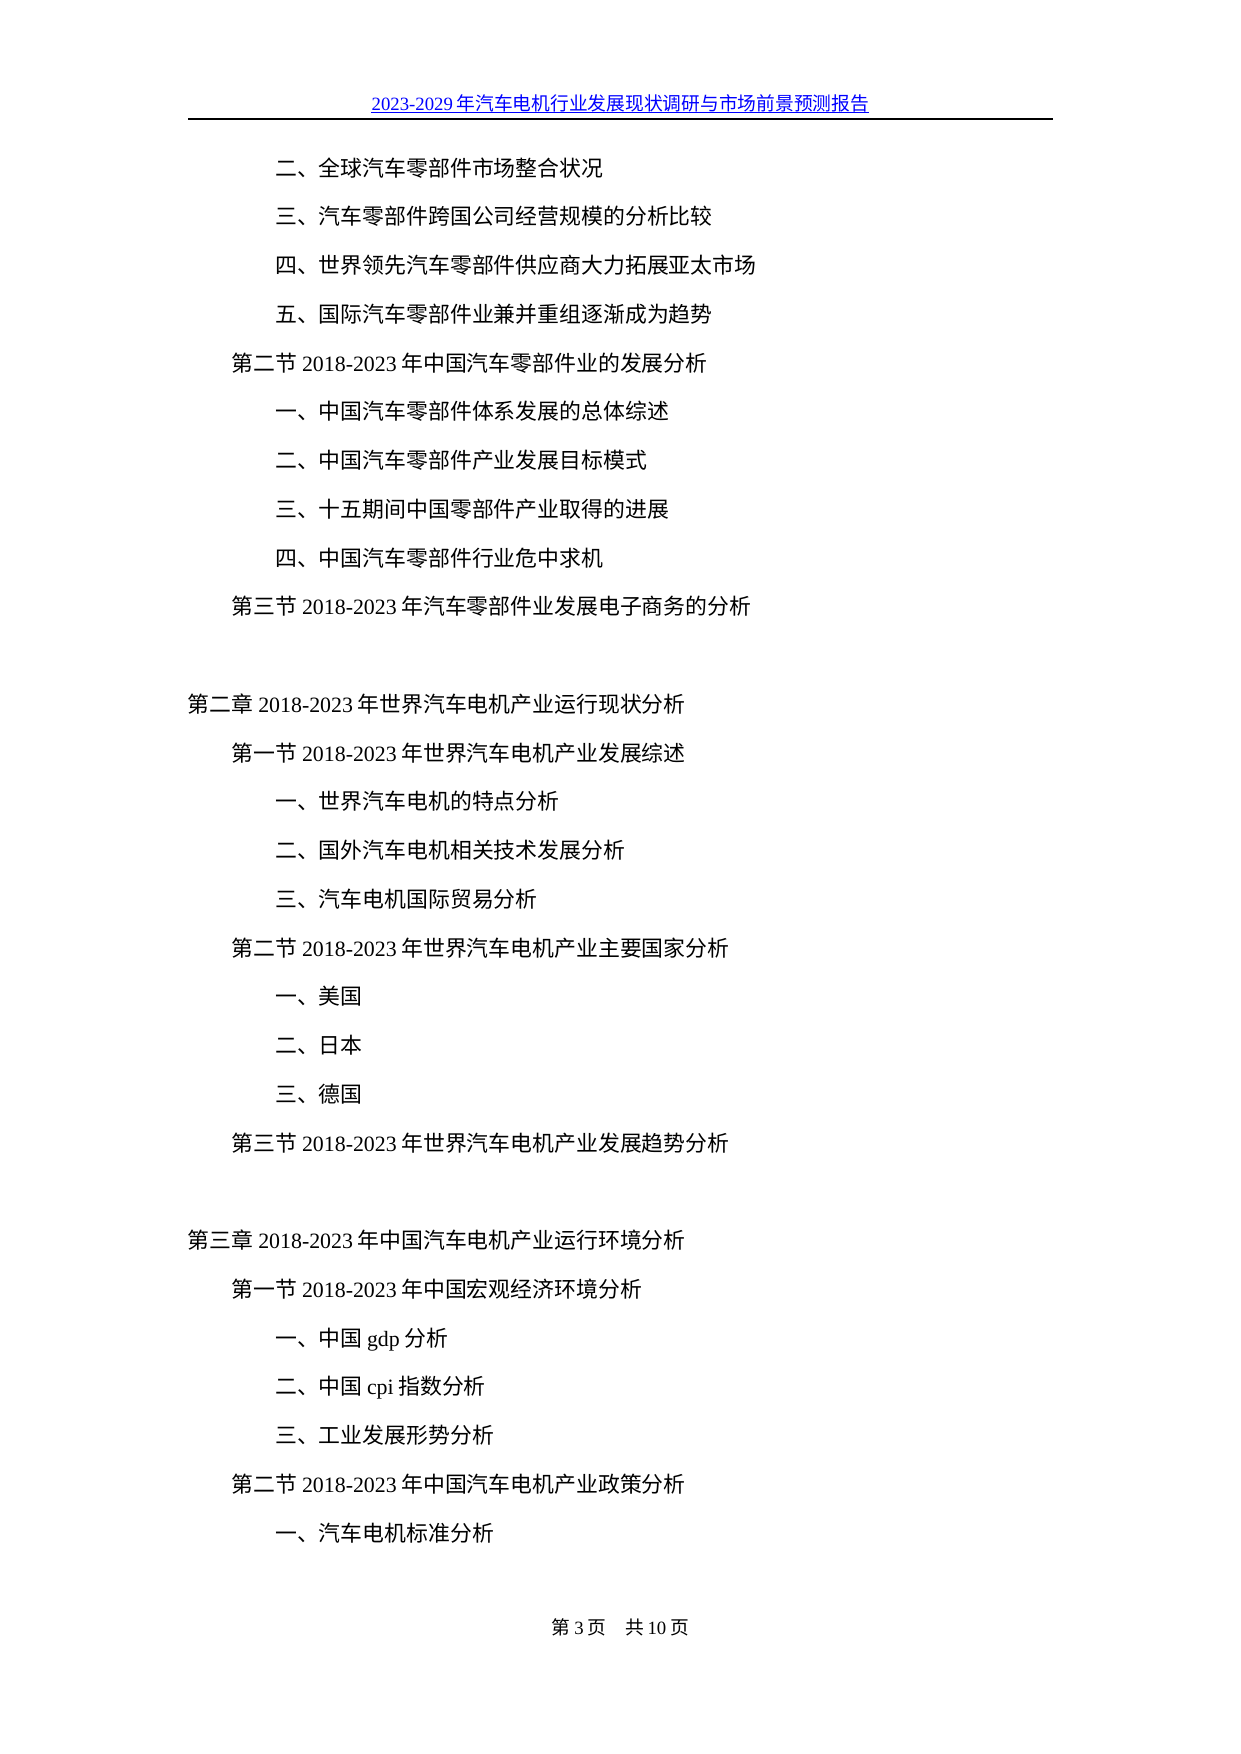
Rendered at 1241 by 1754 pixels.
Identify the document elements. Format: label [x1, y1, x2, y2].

text [187, 150, 1053, 1548]
